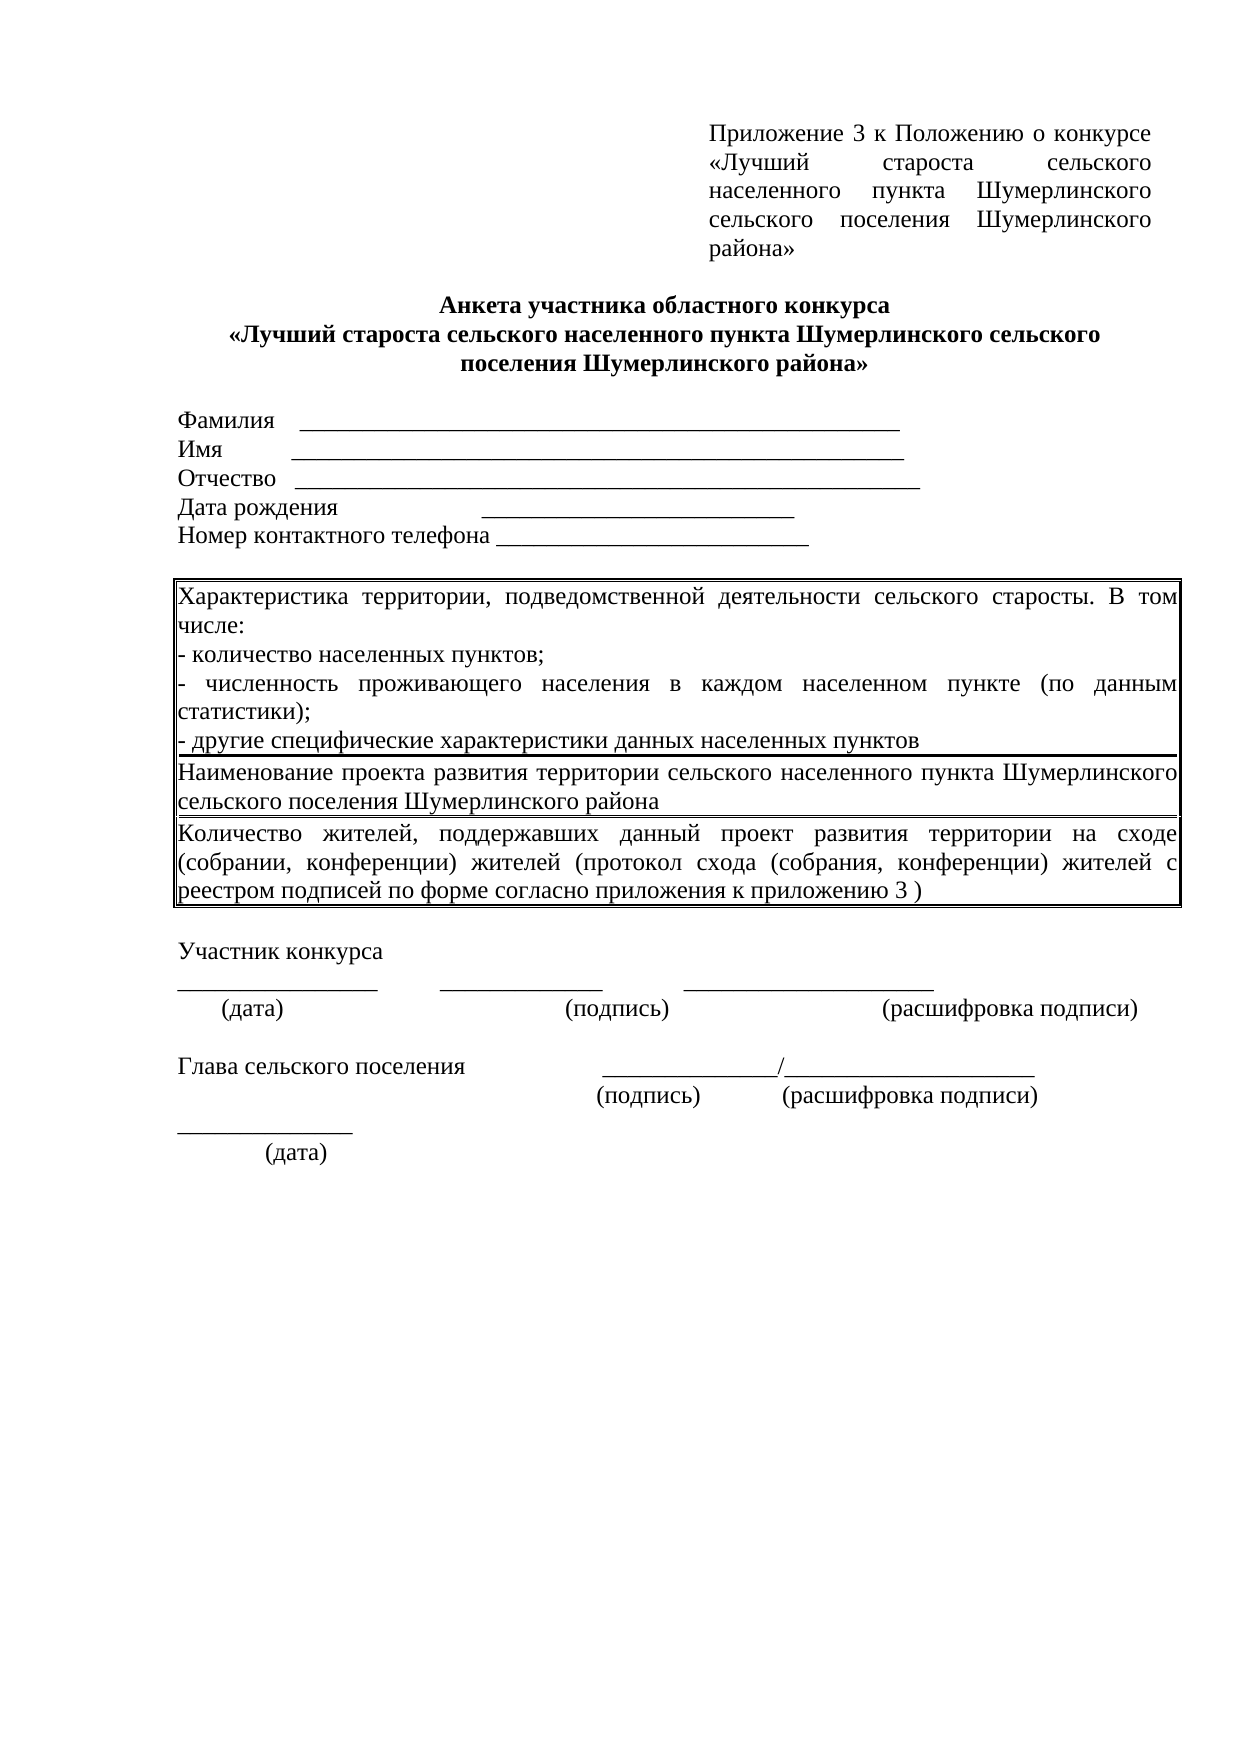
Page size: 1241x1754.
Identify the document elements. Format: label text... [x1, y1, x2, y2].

text Дата рождения _________________________ [177, 492, 1152, 521]
text (дата) (подпись) (расшифровка подписи) [177, 993, 1152, 1022]
text (дата) [177, 1137, 1152, 1166]
table_header Характеристика территории, подведомственной деятельности сельского старосты. В том числе: - количество населенных пунктов; - численность проживающего населения в каждом населенном пункте (по данным статистики); - другие специфические характеристики данных населенных пунктов [177, 582, 1179, 754]
text ________________ _____________ ____________________ [177, 965, 1152, 993]
text Приложение 3 к Положению о конкурсе «Лучший староста сельского населенного пункта Шумерлинского сельского поселения Шумерлинского района» [709, 118, 1152, 262]
table_cell Количество жителей, поддержавших данный проект развития территории на сходе (собрании, конференции) жителей (протокол схода (собрания, конференции) жителей с реестром подписей по форме согласно приложения к приложению 3 ) [177, 815, 1180, 904]
text Участник конкурса [177, 936, 1152, 965]
table_cell Наименование проекта развития территории сельского населенного пункта Шумерлинского сельского поселения Шумерлинского района [177, 754, 1179, 814]
text «Лучший староста сельского населенного пункта Шумерлинского сельского поселения Шумерлинского района» [177, 319, 1152, 377]
text Номер контактного телефона _________________________ [177, 521, 1152, 549]
text Имя _________________________________________________ [177, 434, 1152, 463]
text Отчество __________________________________________________ [177, 463, 1152, 492]
text Фамилия ________________________________________________ [177, 406, 1152, 434]
text Анкета участника областного конкурса [177, 291, 1152, 319]
text (подпись) (расшифровка подписи) [177, 1080, 1152, 1108]
text Глава сельского поселения ______________/____________________ [177, 1051, 1152, 1080]
text ______________ [177, 1108, 1152, 1137]
